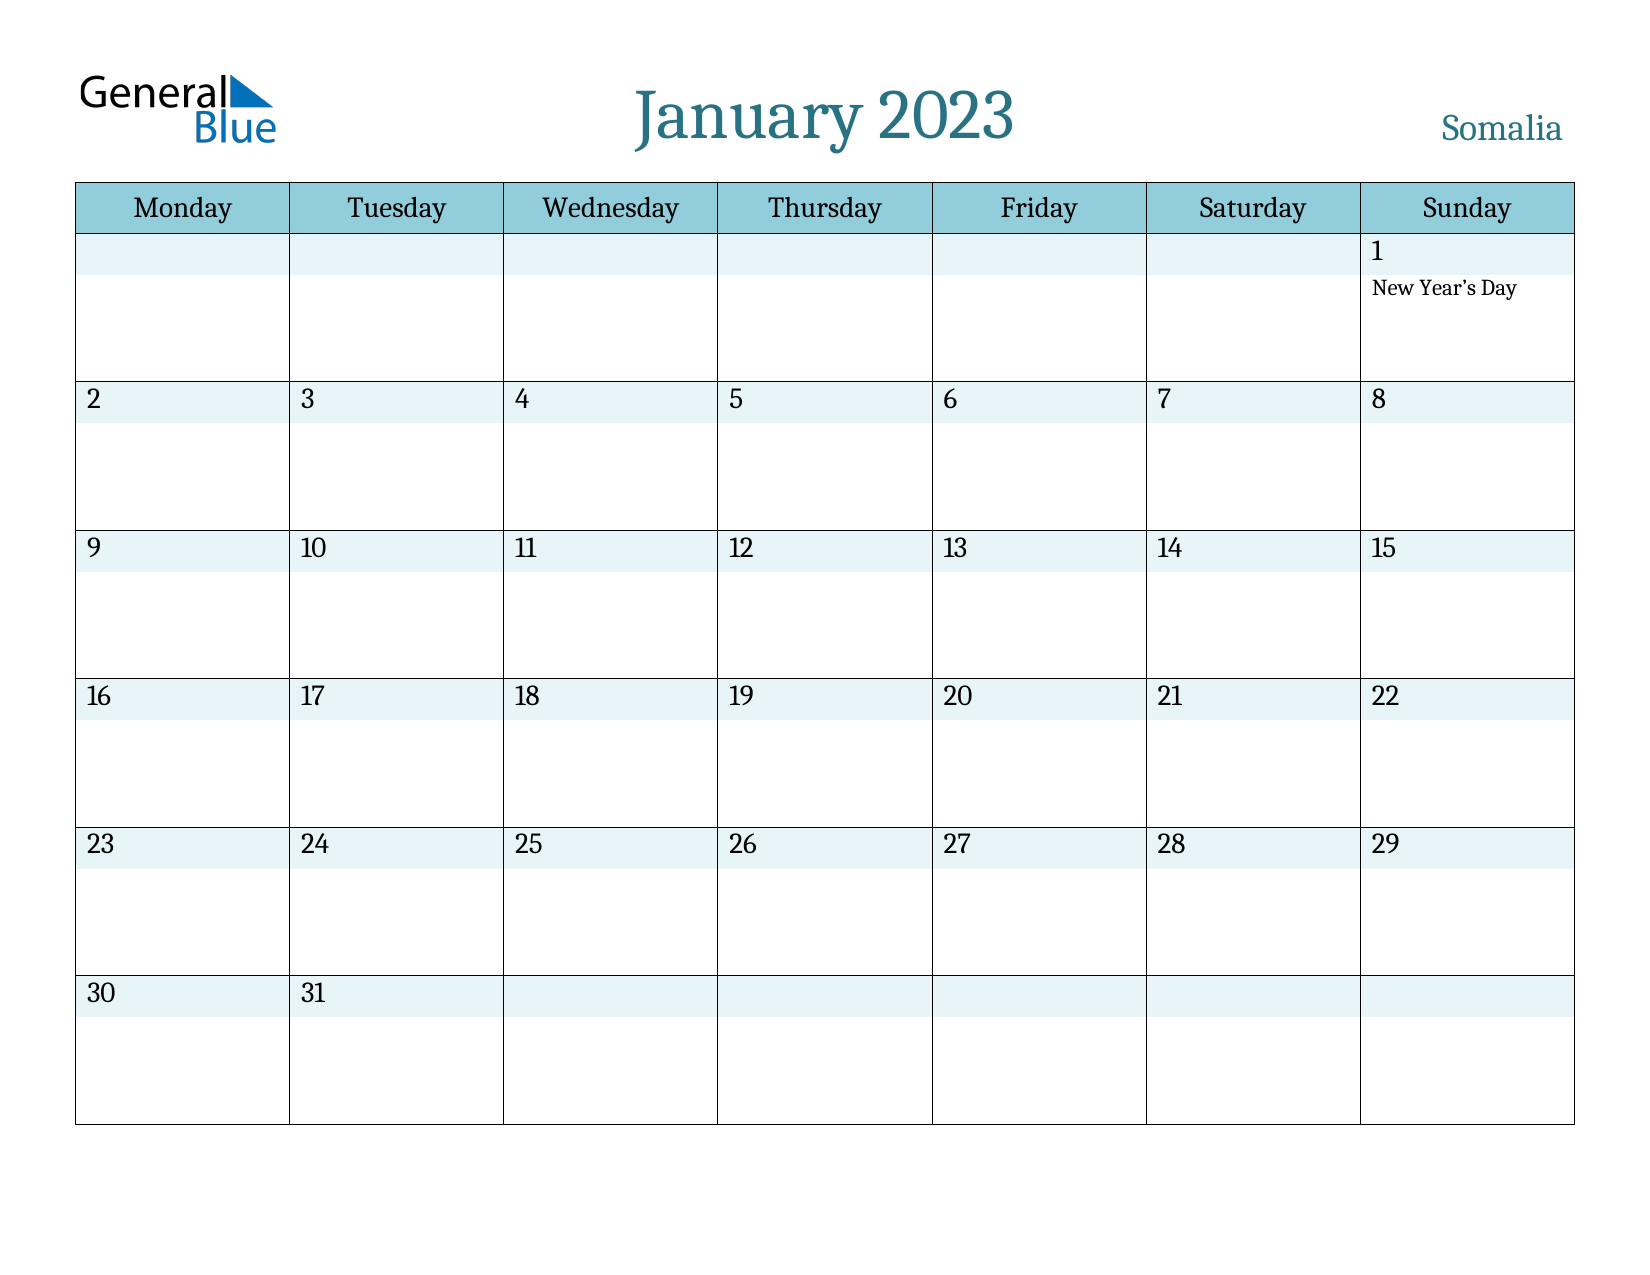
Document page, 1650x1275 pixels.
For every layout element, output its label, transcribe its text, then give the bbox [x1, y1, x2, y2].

table_cell [1361, 976, 1574, 1017]
table_cell 7 [1147, 382, 1360, 423]
table_cell [290, 720, 503, 827]
table_cell 12 [718, 531, 932, 572]
table_cell [1361, 1017, 1574, 1123]
table_cell [1147, 976, 1360, 1017]
table_cell 31 [290, 976, 503, 1017]
table_cell 1 [1361, 234, 1574, 275]
table_cell [76, 234, 289, 275]
table_cell [504, 1017, 717, 1123]
table_cell [1361, 720, 1574, 827]
table_cell [933, 423, 1146, 530]
table_cell [1361, 869, 1574, 975]
table_cell [718, 720, 932, 827]
table_cell 10 [290, 531, 503, 572]
table_cell [1361, 572, 1574, 678]
table_cell [76, 1017, 289, 1123]
table_cell 26 [718, 828, 932, 869]
table_cell [718, 423, 932, 530]
table_cell [933, 976, 1146, 1017]
table_cell [718, 1017, 932, 1123]
table_cell Monday [76, 183, 289, 233]
table_cell [504, 275, 717, 381]
table_cell [718, 234, 932, 275]
table_cell 25 [504, 828, 717, 869]
table_cell 27 [933, 828, 1146, 869]
table_cell 4 [504, 382, 717, 423]
table_cell [504, 869, 717, 975]
table_cell 16 [76, 679, 289, 720]
table_cell [504, 976, 717, 1017]
table_cell [933, 275, 1146, 381]
table_cell [76, 423, 289, 530]
table_cell [1147, 234, 1360, 275]
table_cell [290, 572, 503, 678]
table_cell 29 [1361, 828, 1574, 869]
table_cell 9 [76, 531, 289, 572]
table_cell 28 [1147, 828, 1360, 869]
table_cell [504, 720, 717, 827]
table_cell [76, 869, 289, 975]
table_cell [76, 572, 289, 678]
picture [80, 75, 276, 143]
table_cell 13 [933, 531, 1146, 572]
table_cell [1147, 869, 1360, 975]
table_cell 5 [718, 382, 932, 423]
table_cell 8 [1361, 382, 1574, 423]
table_cell [933, 1017, 1146, 1123]
table_cell Saturday [1147, 183, 1360, 233]
table_cell 22 [1361, 679, 1574, 720]
table_cell Tuesday [290, 183, 503, 233]
table_cell [504, 572, 717, 678]
table_header Somalia [1146, 75, 1574, 182]
table_cell [290, 869, 503, 975]
table_cell [933, 572, 1146, 678]
table_cell [718, 572, 932, 678]
table_cell [504, 234, 717, 275]
table_cell [933, 234, 1146, 275]
table_cell [1361, 423, 1574, 530]
table_cell [1147, 720, 1360, 827]
table_cell Wednesday [504, 183, 717, 233]
table_cell [933, 869, 1146, 975]
table_cell 18 [504, 679, 717, 720]
table_cell 21 [1147, 679, 1360, 720]
table_cell [1147, 423, 1360, 530]
table_cell [933, 720, 1146, 827]
table_cell [290, 423, 503, 530]
table_cell [1147, 1017, 1360, 1123]
table_cell 3 [290, 382, 503, 423]
table_cell 11 [504, 531, 717, 572]
table_cell [290, 234, 503, 275]
table_cell 14 [1147, 531, 1360, 572]
table_cell New Year’s Day [1361, 275, 1574, 381]
table_cell [718, 275, 932, 381]
table_header [76, 75, 503, 182]
table_cell [718, 976, 932, 1017]
table_cell [718, 869, 932, 975]
table_cell [290, 1017, 503, 1123]
table_cell 23 [76, 828, 289, 869]
table_cell [1147, 572, 1360, 678]
table_cell 20 [933, 679, 1146, 720]
table_cell Sunday [1361, 183, 1574, 233]
table_header January 2023 [504, 75, 1146, 182]
table_cell 2 [76, 382, 289, 423]
table_cell [504, 423, 717, 530]
table_cell [1147, 275, 1360, 381]
table_cell [290, 275, 503, 381]
table_cell 15 [1361, 531, 1574, 572]
table_cell [76, 720, 289, 827]
table_cell Friday [933, 183, 1146, 233]
table_cell 17 [290, 679, 503, 720]
table_cell 30 [76, 976, 289, 1017]
table_cell 24 [290, 828, 503, 869]
table_cell [76, 275, 289, 381]
table_cell 6 [933, 382, 1146, 423]
table_cell 19 [718, 679, 932, 720]
table_cell Thursday [718, 183, 932, 233]
